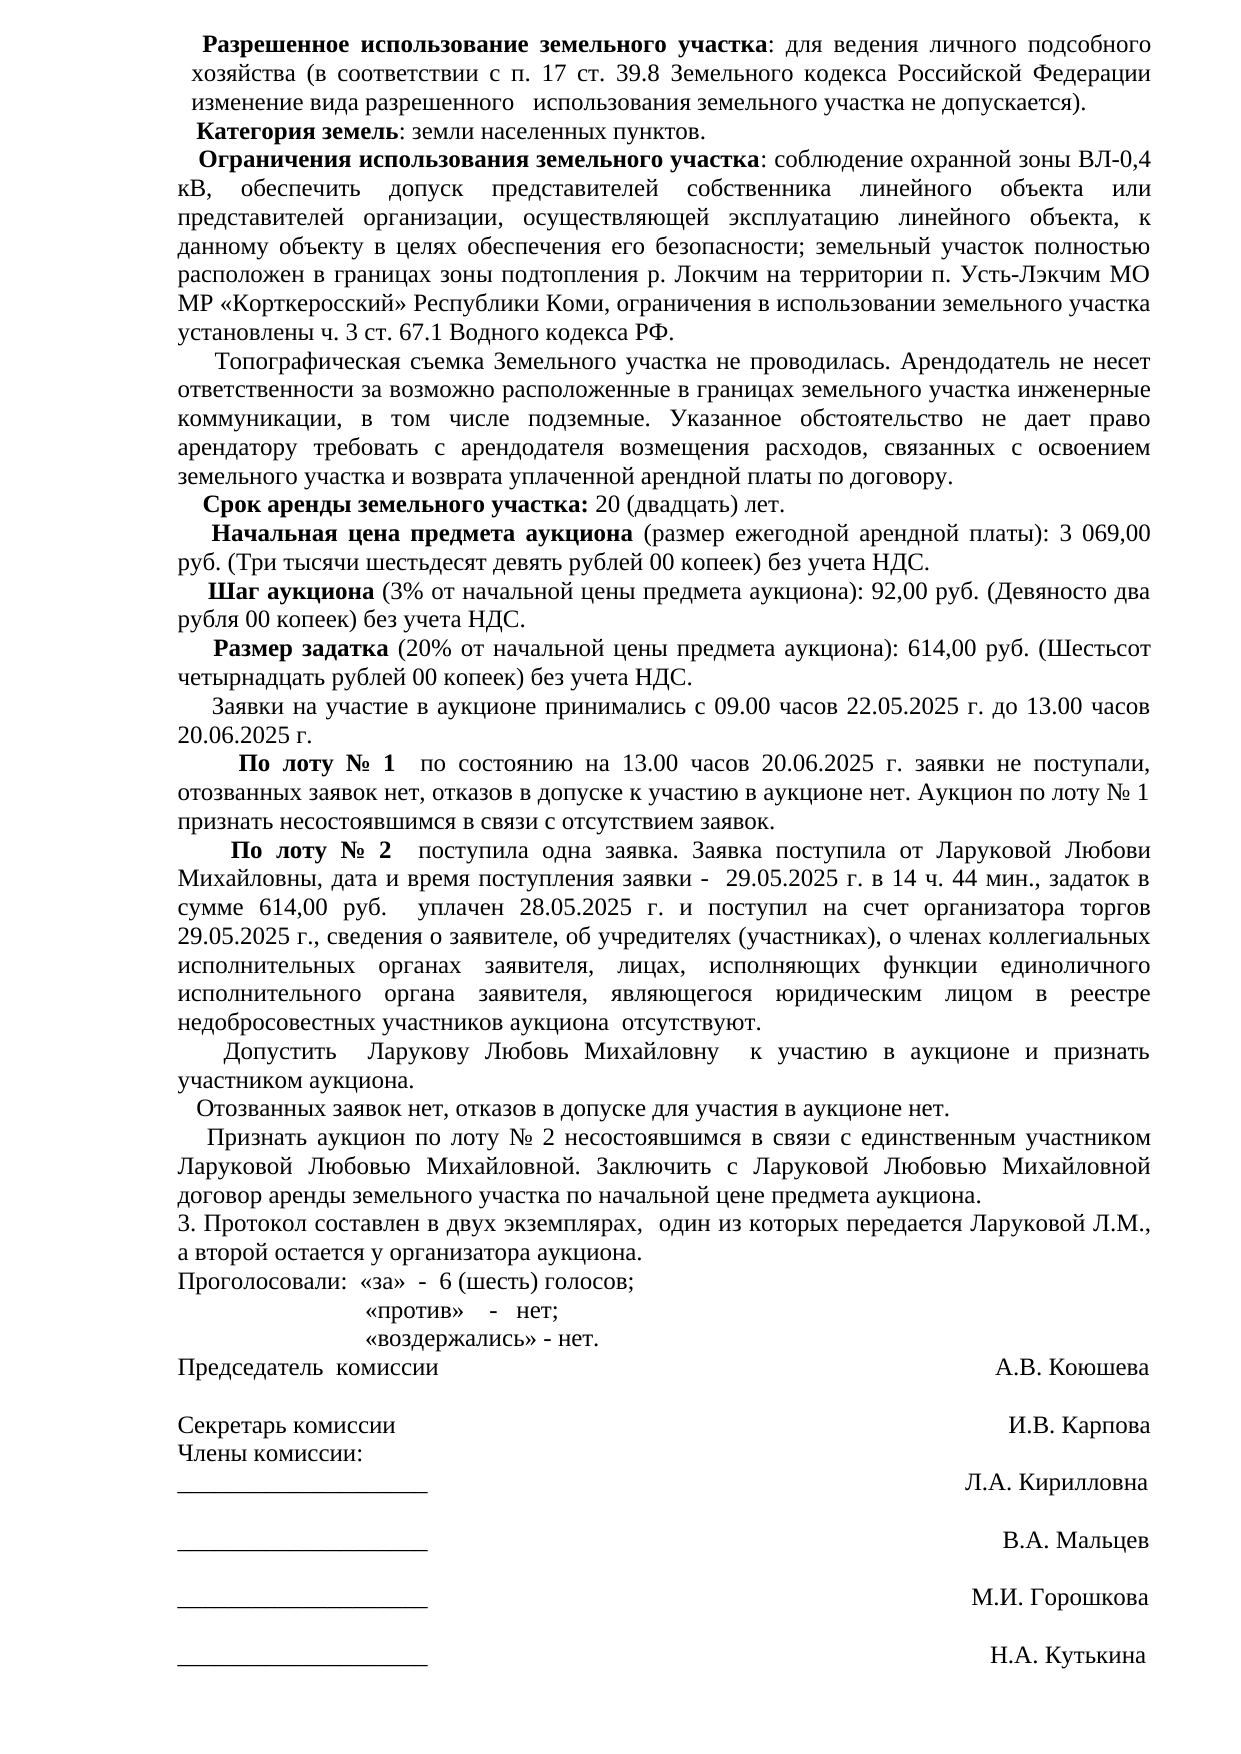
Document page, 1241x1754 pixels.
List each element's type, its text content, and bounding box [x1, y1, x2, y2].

list Отозванных заявок нет, отказов в допуске для участия в аукционе нет. [177, 1093, 1152, 1122]
text Проголосовали: «за» - 6 (шесть) голосов; [177, 1266, 1152, 1295]
text ____________________ В.А. Мальцев [177, 1525, 1152, 1553]
text По лоту № 1 по состоянию на 13.00 часов 20.06.2025 г. заявки не поступали, отозванных заявок нет, отказов в допуске к участию в аукционе нет. Аукцион по лоту № 1 признать несостоявшимся в связи с отсутствием заявок. [177, 748, 1152, 835]
text Разрешенное использование земельного участка: для ведения личного подсобного хозяйства (в соответствии с п. 17 ст. 39.8 Земельного кодекса Российской Федерации изменение вида разрешенного использования земельного участка не допускается). [191, 29, 1152, 116]
text Председатель комиссии А.В. Коюшева [177, 1352, 1152, 1381]
list Признать аукцион по лоту № 2 несостоявшимся в связи с единственным участником Ларуковой Любовью Михайловной. Заключить с Ларуковой Любовью Михайловной договор аренды земельного участка по начальной цене предмета аукциона. [177, 1122, 1152, 1208]
text Ограничения использования земельного участка: соблюдение охранной зоны ВЛ-0,4 кВ, обеспечить допуск представителей собственника линейного объекта или представителей организации, осуществляющей эксплуатацию линейного объекта, к данному объекту в целях обеспечения его безопасности; земельный участок полностью расположен в границах зоны подтопления р. Локчим на территории п. Усть-Лэкчим МО МР «Корткеросский» Республики Коми, ограничения в использовании земельного участка установлены ч. 3 ст. 67.1 Водного кодекса РФ. [177, 144, 1152, 346]
text Члены комиссии: [177, 1438, 1152, 1467]
text Категория земель: земли населенных пунктов. [177, 116, 1152, 144]
text Шаг аукциона (3% от начальной цены предмета аукциона): 92,00 руб. (Девяносто два рубля 00 копеек) без учета НДС. [177, 576, 1152, 633]
text Допустить Ларукову Любовь Михайловну к участию в аукционе и признать участником аукциона. [177, 1036, 1152, 1093]
text Срок аренды земельного участка: 20 (двадцать) лет. [177, 489, 1152, 518]
text Заявки на участие в аукционе принимались с 09.00 часов 22.05.2025 г. до 13.00 часов 20.06.2025 г. [177, 691, 1152, 748]
text ____________________ М.И. Горошкова [177, 1582, 1152, 1611]
text Начальная цена предмета аукциона (размер ежегодной арендной платы): 3 069,00 руб. (Три тысячи шестьдесят девять рублей 00 копеек) без учета НДС. [177, 518, 1152, 576]
text ____________________ Н.А. Кутькина [177, 1640, 1152, 1668]
text По лоту № 2 поступила одна заявка. Заявка поступила от Ларуковой Любови Михайловны, дата и время поступления заявки - 29.05.2025 г. в 14 ч. 44 мин., задаток в сумме 614,00 руб. уплачен 28.05.2025 г. и поступил на счет организатора торгов 29.05.2025 г., сведения о заявителе, об учредителях (участниках), о членах коллегиальных исполнительных органах заявителя, лицах, исполняющих функции единоличного исполнительного органа заявителя, являющегося юридическим лицом в реестре недобросовестных участников аукциона отсутствуют. [177, 835, 1152, 1036]
text Размер задатка (20% от начальной цены предмета аукциона): 614,00 руб. (Шестьсот четырнадцать рублей 00 копеек) без учета НДС. [177, 633, 1152, 691]
text 3. Протокол составлен в двух экземплярах, один из которых передается Ларуковой Л.М., а второй остается у организатора аукциона. [177, 1208, 1152, 1266]
text «против» - нет; [177, 1295, 1152, 1323]
text Секретарь комиссии И.В. Карпова [177, 1410, 1152, 1438]
text ____________________ Л.А. Кирилловна [177, 1467, 1152, 1496]
text «воздержались» - нет. [177, 1323, 1152, 1352]
